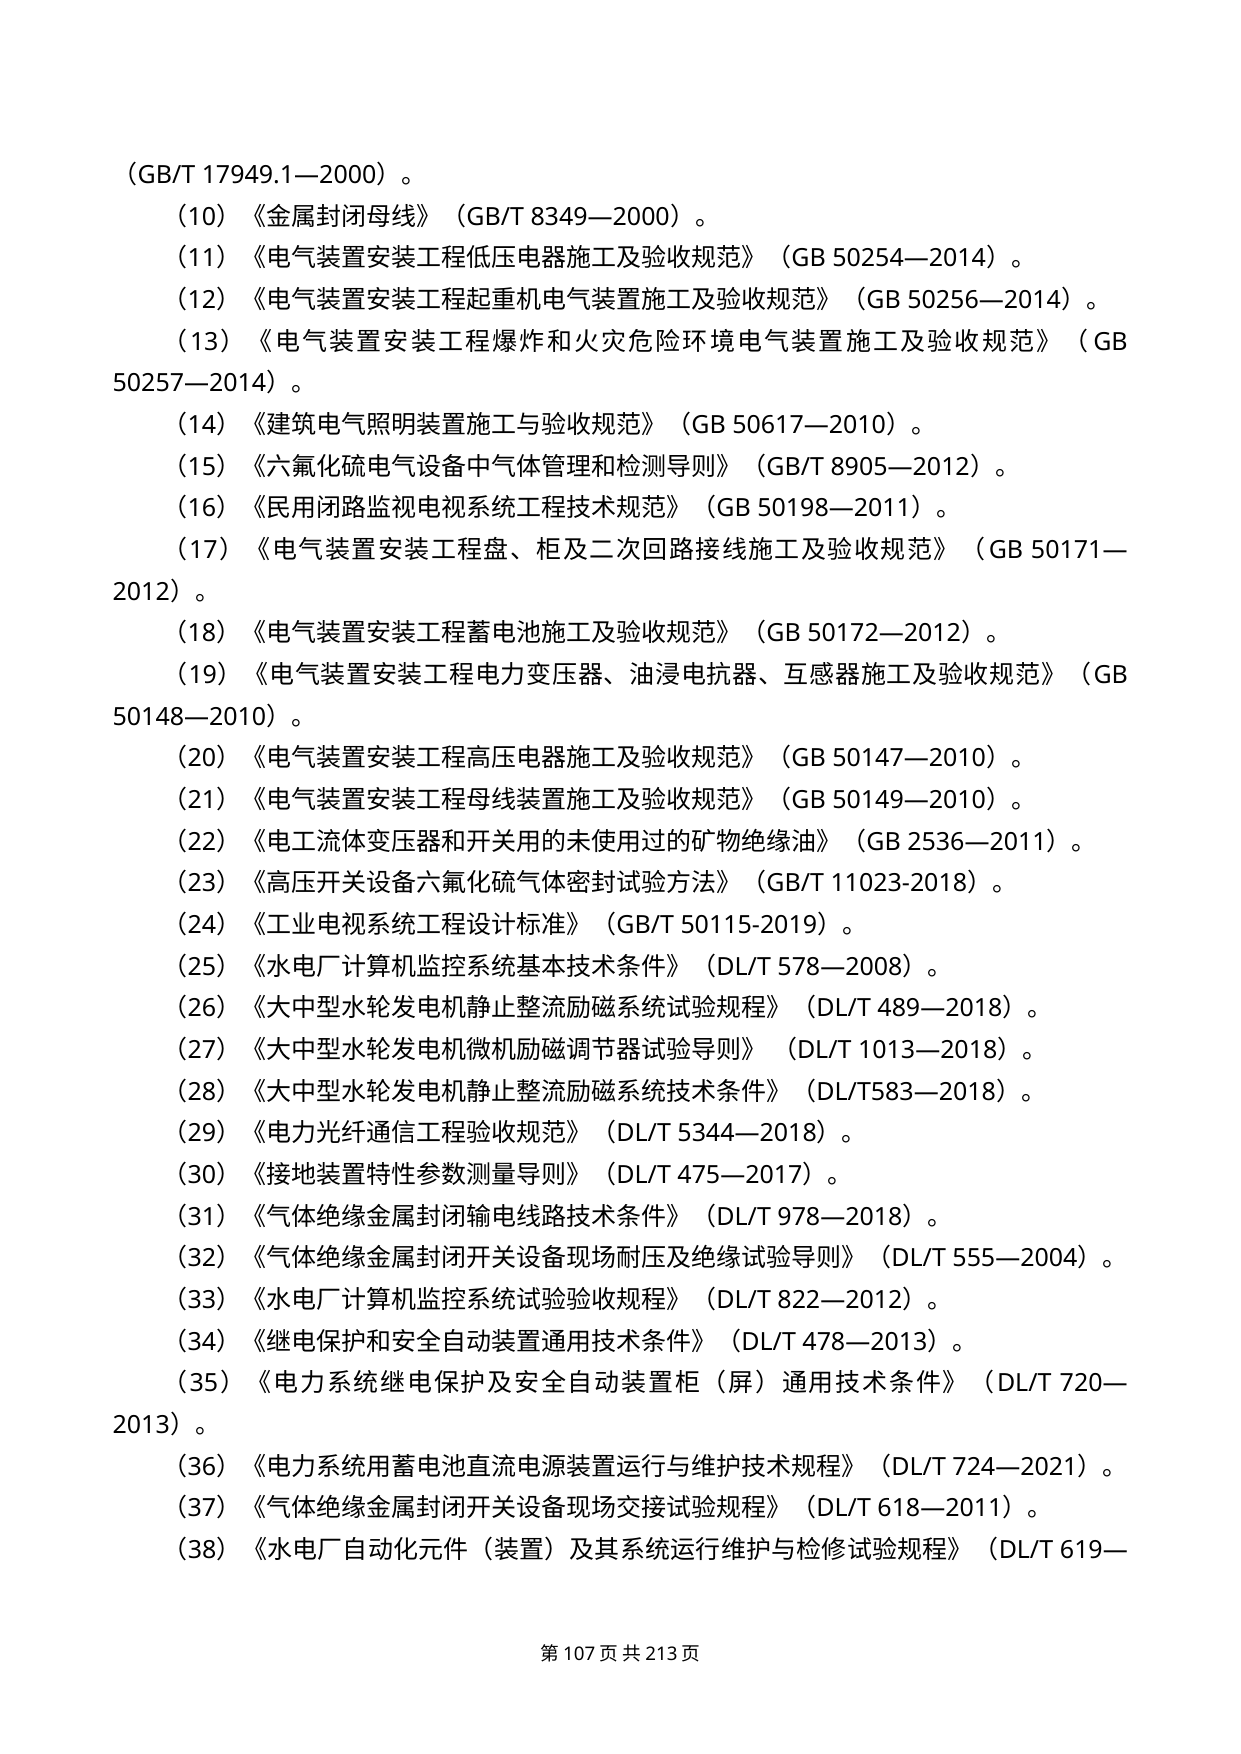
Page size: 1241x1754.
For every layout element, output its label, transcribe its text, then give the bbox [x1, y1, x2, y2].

text （12）《电气装置安装工程起重机电气装置施工及验收规范》（GB 50256—2014）。 [112, 275, 1128, 317]
text （34）《继电保护和安全自动装置通用技术条件》（DL/T 478—2013）。 [112, 1317, 1128, 1358]
text （26）《大中型水轮发电机静止整流励磁系统试验规程》（DL/T 489—2018）。 [112, 983, 1128, 1025]
text （35）《电力系统继电保护及安全自动装置柜（屏）通用技术条件》（DL/T 720—2013）。 [112, 1358, 1128, 1442]
text （31）《气体绝缘金属封闭输电线路技术条件》（DL/T 978—2018）。 [112, 1192, 1128, 1233]
text （24）《工业电视系统工程设计标准》（GB/T 50115-2019）。 [112, 900, 1128, 942]
text （10）《金属封闭母线》（GB/T 8349—2000）。 [112, 192, 1128, 233]
text （19）《电气装置安装工程电力变压器、油浸电抗器、互感器施工及验收规范》（GB 50148—2010）。 [112, 650, 1128, 733]
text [112, 1525, 1128, 1567]
text （22）《电工流体变压器和开关用的未使用过的矿物绝缘油》（GB 2536—2011）。 [112, 817, 1128, 858]
text （11）《电气装置安装工程低压电器施工及验收规范》（GB 50254—2014）。 [112, 233, 1128, 275]
text （14）《建筑电气照明装置施工与验收规范》（GB 50617—2010）。 [112, 400, 1128, 442]
text （18）《电气装置安装工程蓄电池施工及验收规范》（GB 50172—2012）。 [112, 608, 1128, 650]
text （36）《电力系统用蓄电池直流电源装置运行与维护技术规程》（DL/T 724—2021）。 [112, 1442, 1128, 1483]
text （27）《大中型水轮发电机微机励磁调节器试验导则》 （DL/T 1013—2018）。 [112, 1025, 1128, 1067]
text （29）《电力光纤通信工程验收规范》（DL/T 5344—2018）。 [112, 1108, 1128, 1150]
text （17）《电气装置安装工程盘、柜及二次回路接线施工及验收规范》（GB 50171—2012）。 [112, 525, 1128, 608]
text （13）《电气装置安装工程爆炸和火灾危险环境电气装置施工及验收规范》（GB 50257—2014）。 [112, 317, 1128, 400]
text （33）《水电厂计算机监控系统试验验收规程》（DL/T 822—2012）。 [112, 1275, 1128, 1317]
text （32）《气体绝缘金属封闭开关设备现场耐压及绝缘试验导则》（DL/T 555—2004）。 [112, 1233, 1128, 1275]
text （21）《电气装置安装工程母线装置施工及验收规范》（GB 50149—2010）。 [112, 775, 1128, 817]
text （16）《民用闭路监视电视系统工程技术规范》（GB 50198—2011）。 [112, 483, 1128, 525]
text （20）《电气装置安装工程高压电器施工及验收规范》（GB 50147—2010）。 [112, 733, 1128, 775]
text （30）《接地装置特性参数测量导则》（DL/T 475—2017）。 [112, 1150, 1128, 1192]
text （37）《气体绝缘金属封闭开关设备现场交接试验规程》（DL/T 618—2011）。 [112, 1483, 1128, 1525]
text （15）《六氟化硫电气设备中气体管理和检测导则》（GB/T 8905—2012）。 [112, 442, 1128, 483]
text （28）《大中型水轮发电机静止整流励磁系统技术条件》（DL/T583—2018）。 [112, 1067, 1128, 1108]
text （23）《高压开关设备六氟化硫气体密封试验方法》（GB/T 11023-2018）。 [112, 858, 1128, 900]
text （25）《水电厂计算机监控系统基本技术条件》（DL/T 578—2008）。 [112, 942, 1128, 983]
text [112, 150, 1128, 192]
